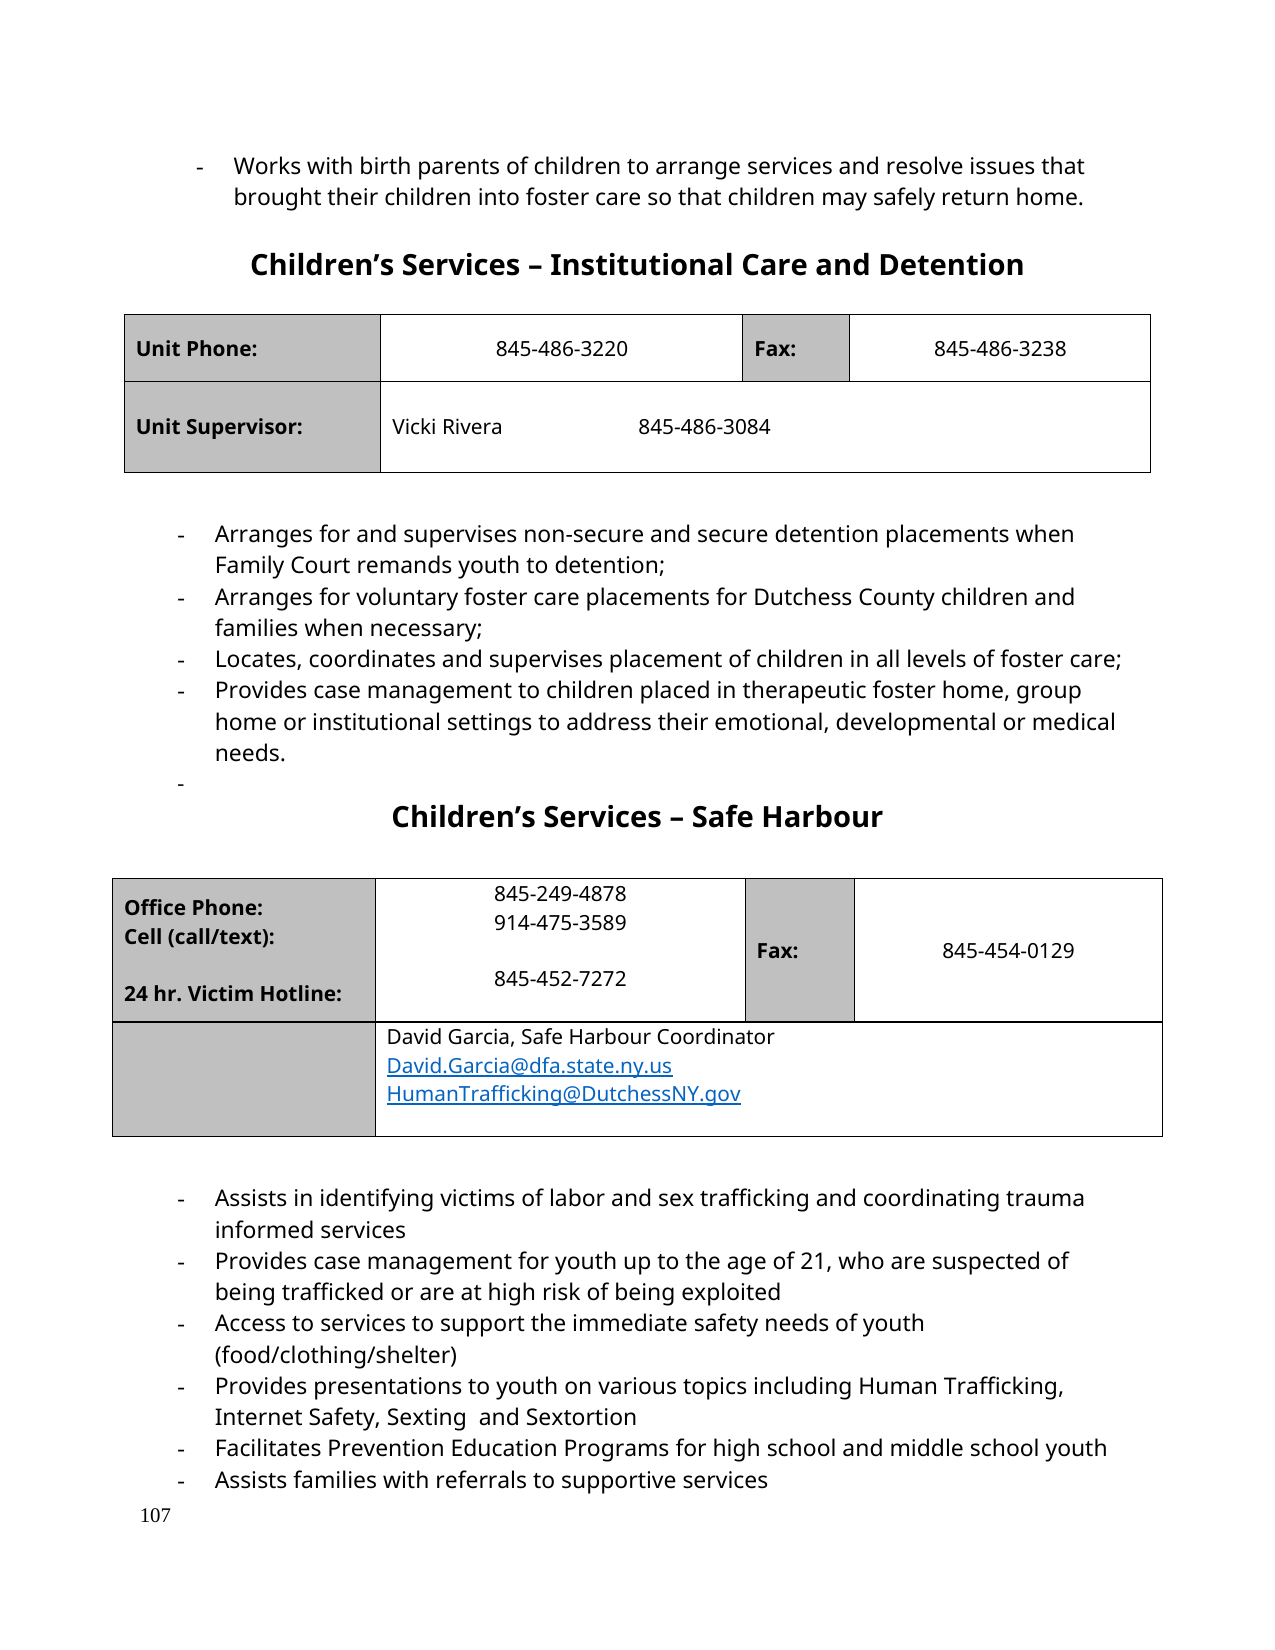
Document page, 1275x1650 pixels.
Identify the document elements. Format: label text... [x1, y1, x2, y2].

list Provides presentations to youth on various topics including Human Trafficking, Internet Safety, Sexting and Sextortion [177, 1370, 1135, 1432]
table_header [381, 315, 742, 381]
list Arranges for voluntary foster care placements for Dutchess County children and families when necessary; [177, 580, 1135, 643]
list Locates, coordinates and supervises placement of children in all levels of foster care; [177, 643, 1135, 674]
list Arranges for and supervises non-secure and secure detention placements when Family Court remands youth to detention; [177, 518, 1135, 580]
text Children’s Services – Safe Harbour [139, 796, 1135, 836]
text Children’s Services – Institutional Care and Detention [139, 244, 1135, 283]
list Provides case management for youth up to the age of 21, who are suspected of being trafficked or are at high risk of being exploited [177, 1245, 1135, 1307]
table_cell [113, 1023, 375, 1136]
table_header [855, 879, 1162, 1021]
list Facilitates Prevention Education Programs for high school and middle school youth [177, 1432, 1135, 1464]
list Assists families with referrals to supportive services [177, 1464, 1135, 1495]
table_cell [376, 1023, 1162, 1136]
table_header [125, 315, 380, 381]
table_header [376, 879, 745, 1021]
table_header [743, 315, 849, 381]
list Works with birth parents of children to arrange services and resolve issues that brought their children into foster care so that children may safely return home. [196, 150, 1135, 212]
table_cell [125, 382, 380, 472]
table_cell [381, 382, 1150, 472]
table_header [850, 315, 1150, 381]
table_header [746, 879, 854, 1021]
list Access to services to support the immediate safety needs of youth (food/clothing/shelter) [177, 1307, 1135, 1370]
list Assists in identifying victims of labor and sex trafficking and coordinating trauma informed services [177, 1182, 1135, 1245]
list Provides case management to children placed in therapeutic foster home, group home or institutional settings to address their emotional, developmental or medical needs. [177, 674, 1135, 768]
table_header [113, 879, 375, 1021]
